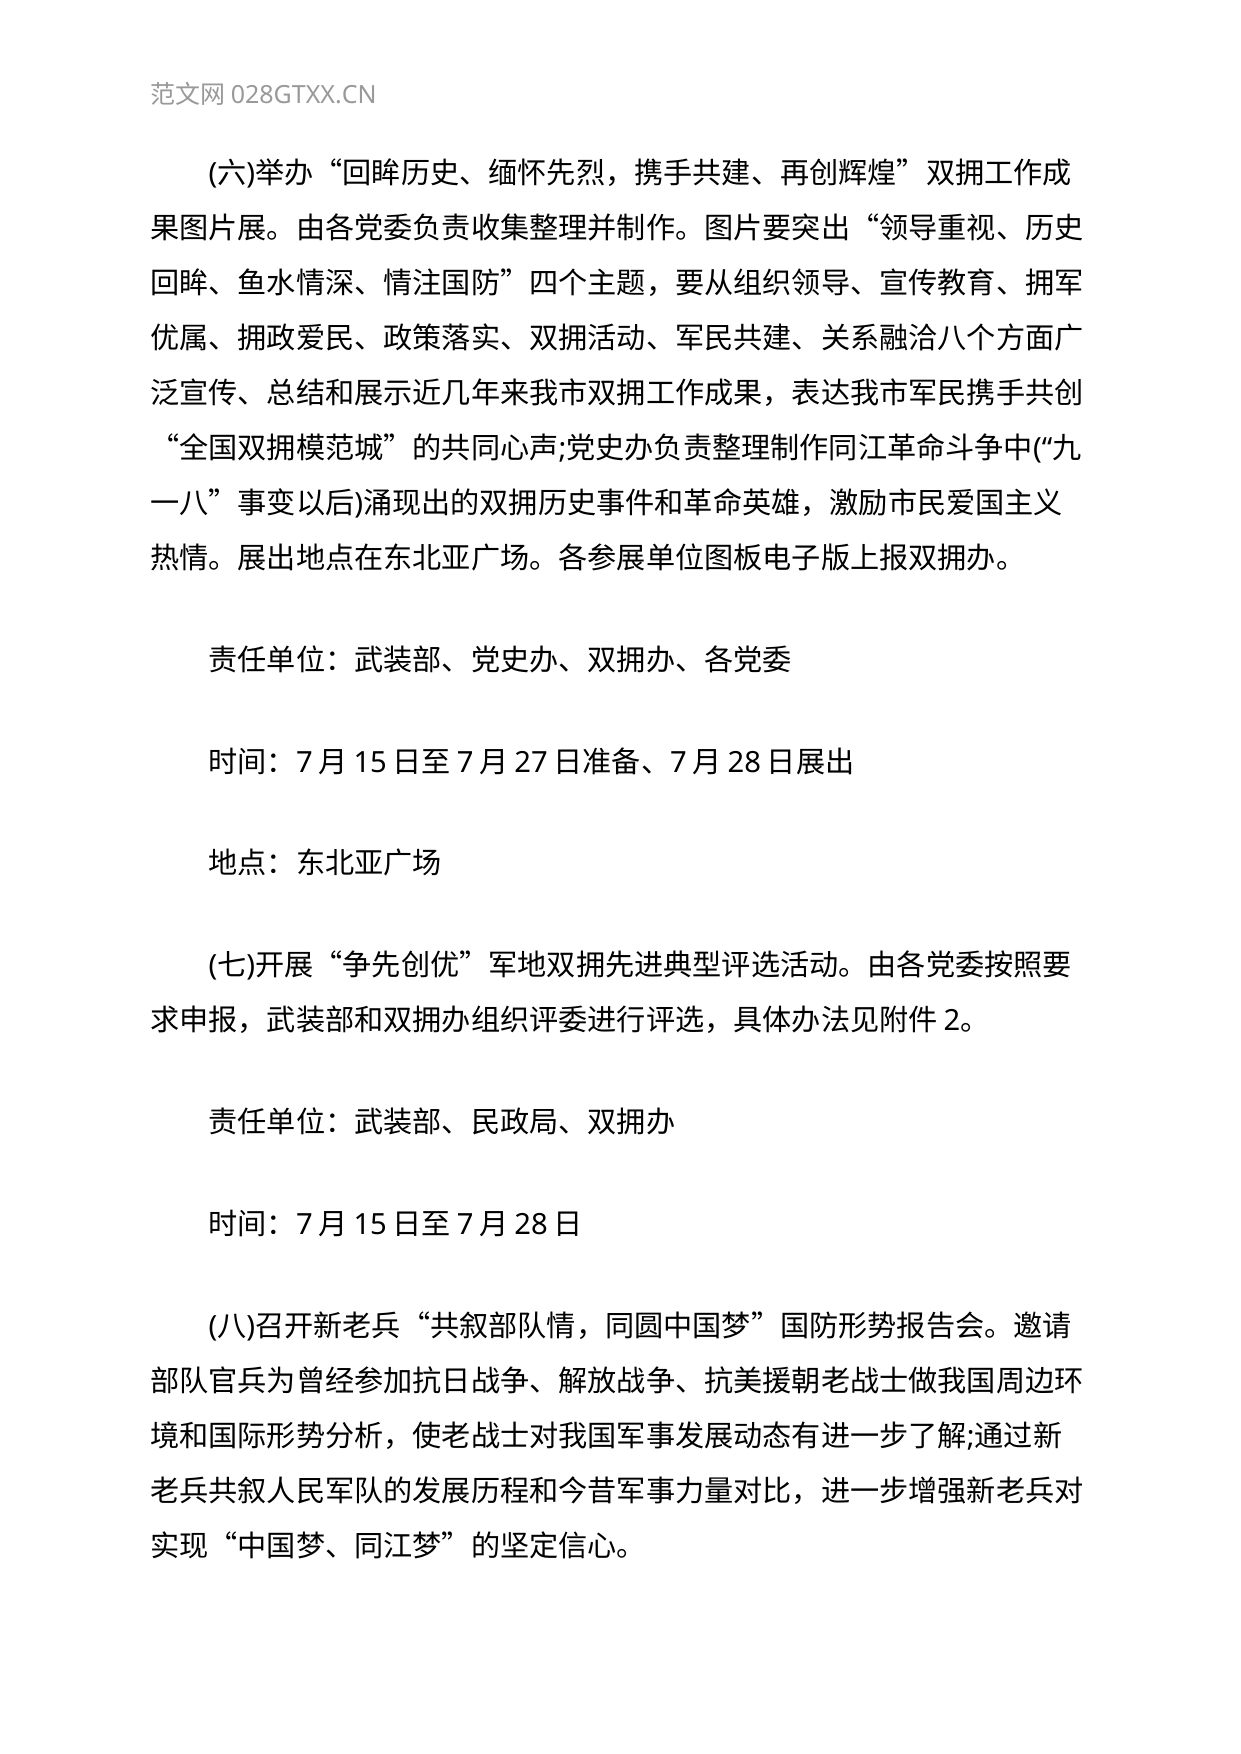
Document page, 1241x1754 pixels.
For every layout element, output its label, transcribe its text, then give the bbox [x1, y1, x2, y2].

text (七)开展“争先创优”军地双拥先进典型评选活动。由各党委按照要求申报，武装部和双拥办组织评委进行评选，具体办法见附件2。 [150, 942, 1090, 1039]
text 责任单位：武装部、民政局、双拥办 [150, 1099, 1090, 1141]
text (八)召开新老兵“共叙部队情，同圆中国梦”国防形势报告会。邀请部队官兵为曾经参加抗日战争、解放战争、抗美援朝老战士做我国周边环境和国际形势分析，使老战士对我国军事发展动态有进一步了解;通过新老兵共叙人民军队的发展历程和今昔军事力量对比，进一步增强新老兵对实现“中国梦、同江梦”的坚定信心。 [150, 1303, 1090, 1565]
text 时间：7月15日至7月28日 [150, 1201, 1090, 1243]
text 时间：7月15日至7月27日准备、7月28日展出 [150, 738, 1090, 781]
text 责任单位：武装部、党史办、双拥办、各党委 [150, 636, 1090, 679]
text (六)举办“回眸历史、缅怀先烈，携手共建、再创辉煌”双拥工作成果图片展。由各党委负责收集整理并制作。图片要突出“领导重视、历史回眸、鱼水情深、情注国防”四个主题，要从组织领导、宣传教育、拥军优属、拥政爱民、政策落实、双拥活动、军民共建、关系融洽八个方面广泛宣传、总结和展示近几年来我市双拥工作成果，表达我市军民携手共创“全国双拥模范城”的共同心声;党史办负责整理制作同江革命斗争中(“九一八”事变以后)涌现出的双拥历史事件和革命英雄，激励市民爱国主义热情。展出地点在东北亚广场。各参展单位图板电子版上报双拥办。 [150, 150, 1090, 577]
text 地点：东北亚广场 [150, 840, 1090, 882]
